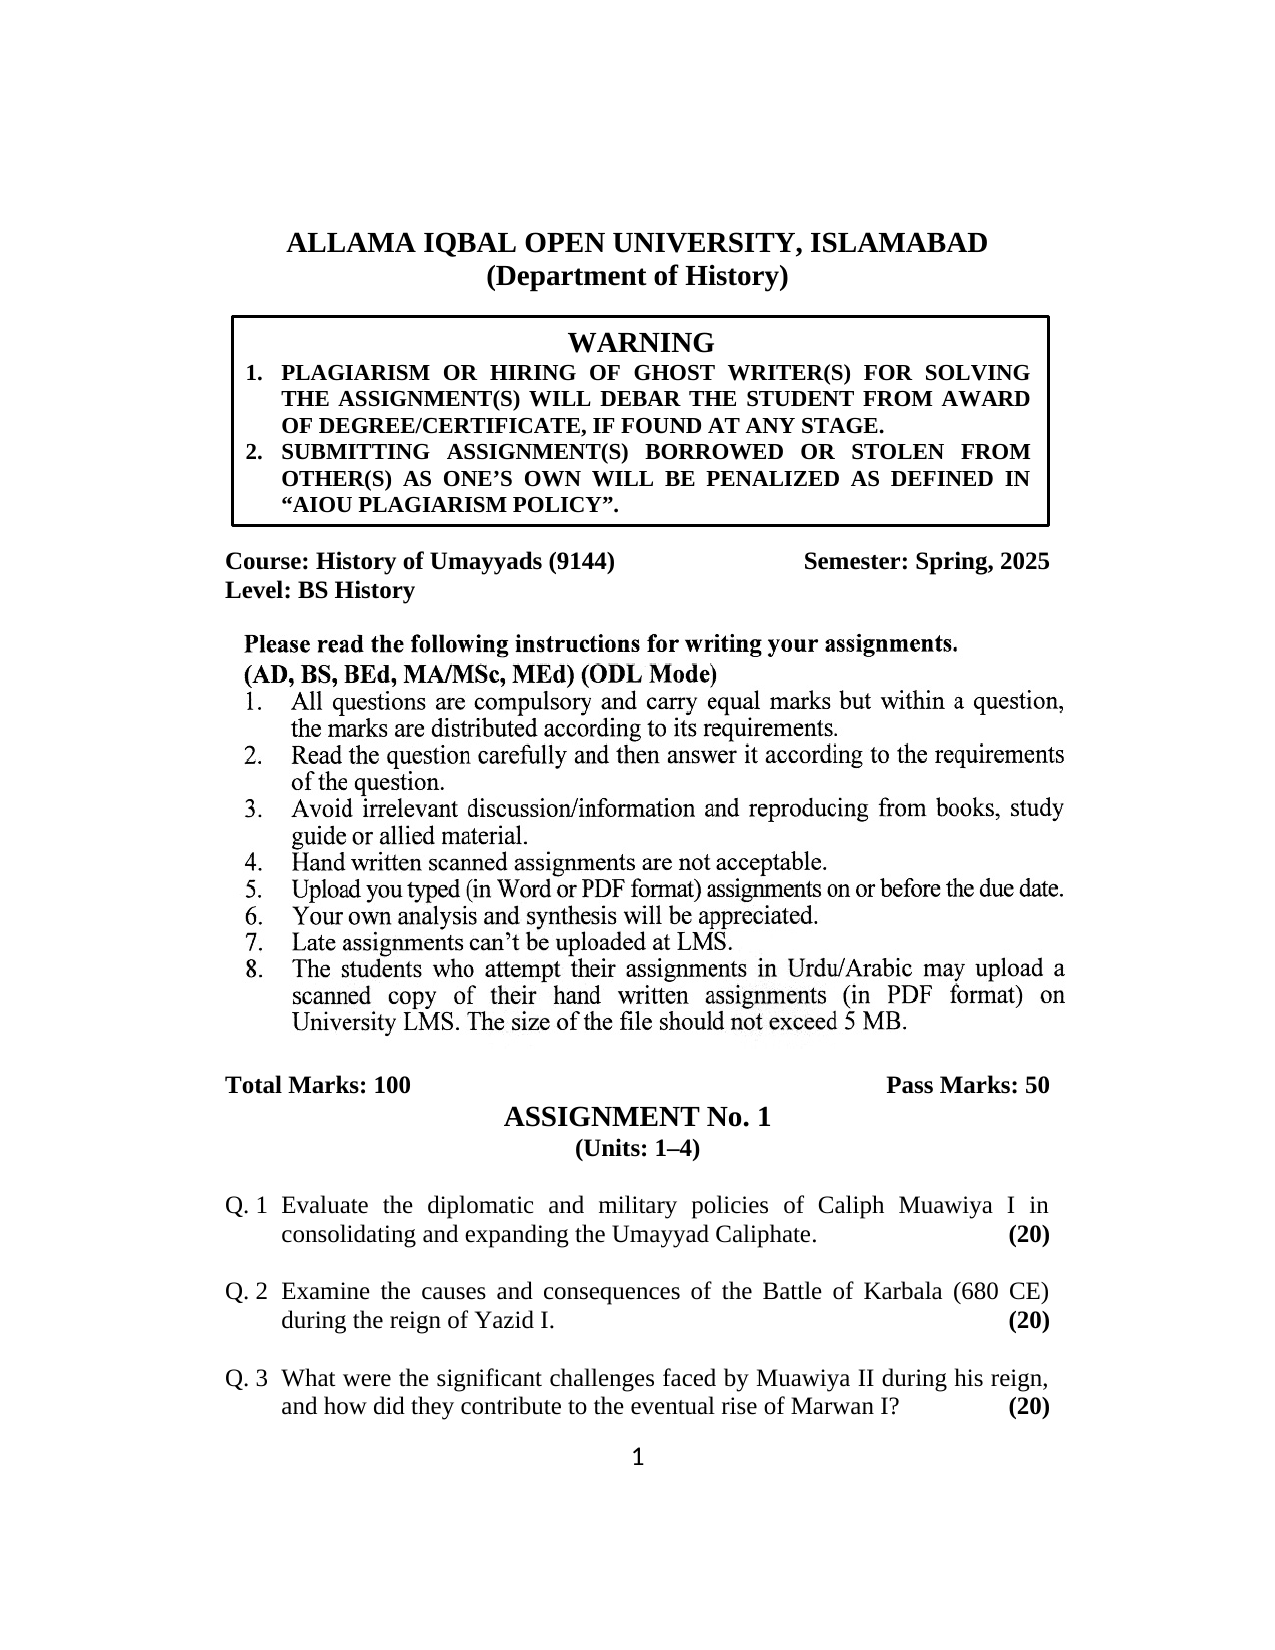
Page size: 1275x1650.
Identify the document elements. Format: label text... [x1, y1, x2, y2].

text (Department of History) [225, 258, 1050, 292]
list PLAGIARISM OR HIRING OF GHOST WRITER(S) FOR SOLVING THE ASSIGNMENT(S) WILL DEBAR THE STUDENT FROM AWARD OF DEGREE/CERTIFICATE, IF FOUND AT ANY STAGE. [262, 359, 1031, 438]
text ALLAMA IQBAL OPEN UNIVERSITY, ISLAMABAD [225, 225, 1050, 258]
text Total Marks: 100 Pass Marks: 50 [225, 1070, 1050, 1099]
list SUBMITTING ASSIGNMENT(S) BORROWED OR STOLEN FROM OTHER(S) AS ONE’S OWN WILL BE PENALIZED AS DEFINED IN “AIOU PLAGIARISM POLICY”. [262, 438, 1031, 517]
picture [225, 633, 1078, 1049]
text Q. 2 Examine the causes and consequences of the Battle of Karbala (680 CE) during the reign of Yazid I. (20) [225, 1276, 1050, 1334]
text Level: BS History [225, 575, 1050, 603]
text WARNING [234, 326, 1047, 359]
text (Units: 1–4) [225, 1133, 1050, 1161]
text Course: History of Umayyads (9144) Semester: Spring, 2025 [225, 546, 1050, 575]
text ASSIGNMENT No. 1 [225, 1099, 1050, 1133]
text Q. 3 What were the significant challenges faced by Muawiya II during his reign, and how did they contribute to the eventual rise of Marwan I? (20) [225, 1363, 1050, 1420]
text Q. 1 Evaluate the diplomatic and military policies of Caliph Muawiya I in consolidating and expanding the Umayyad Caliphate. (20) [225, 1190, 1050, 1248]
